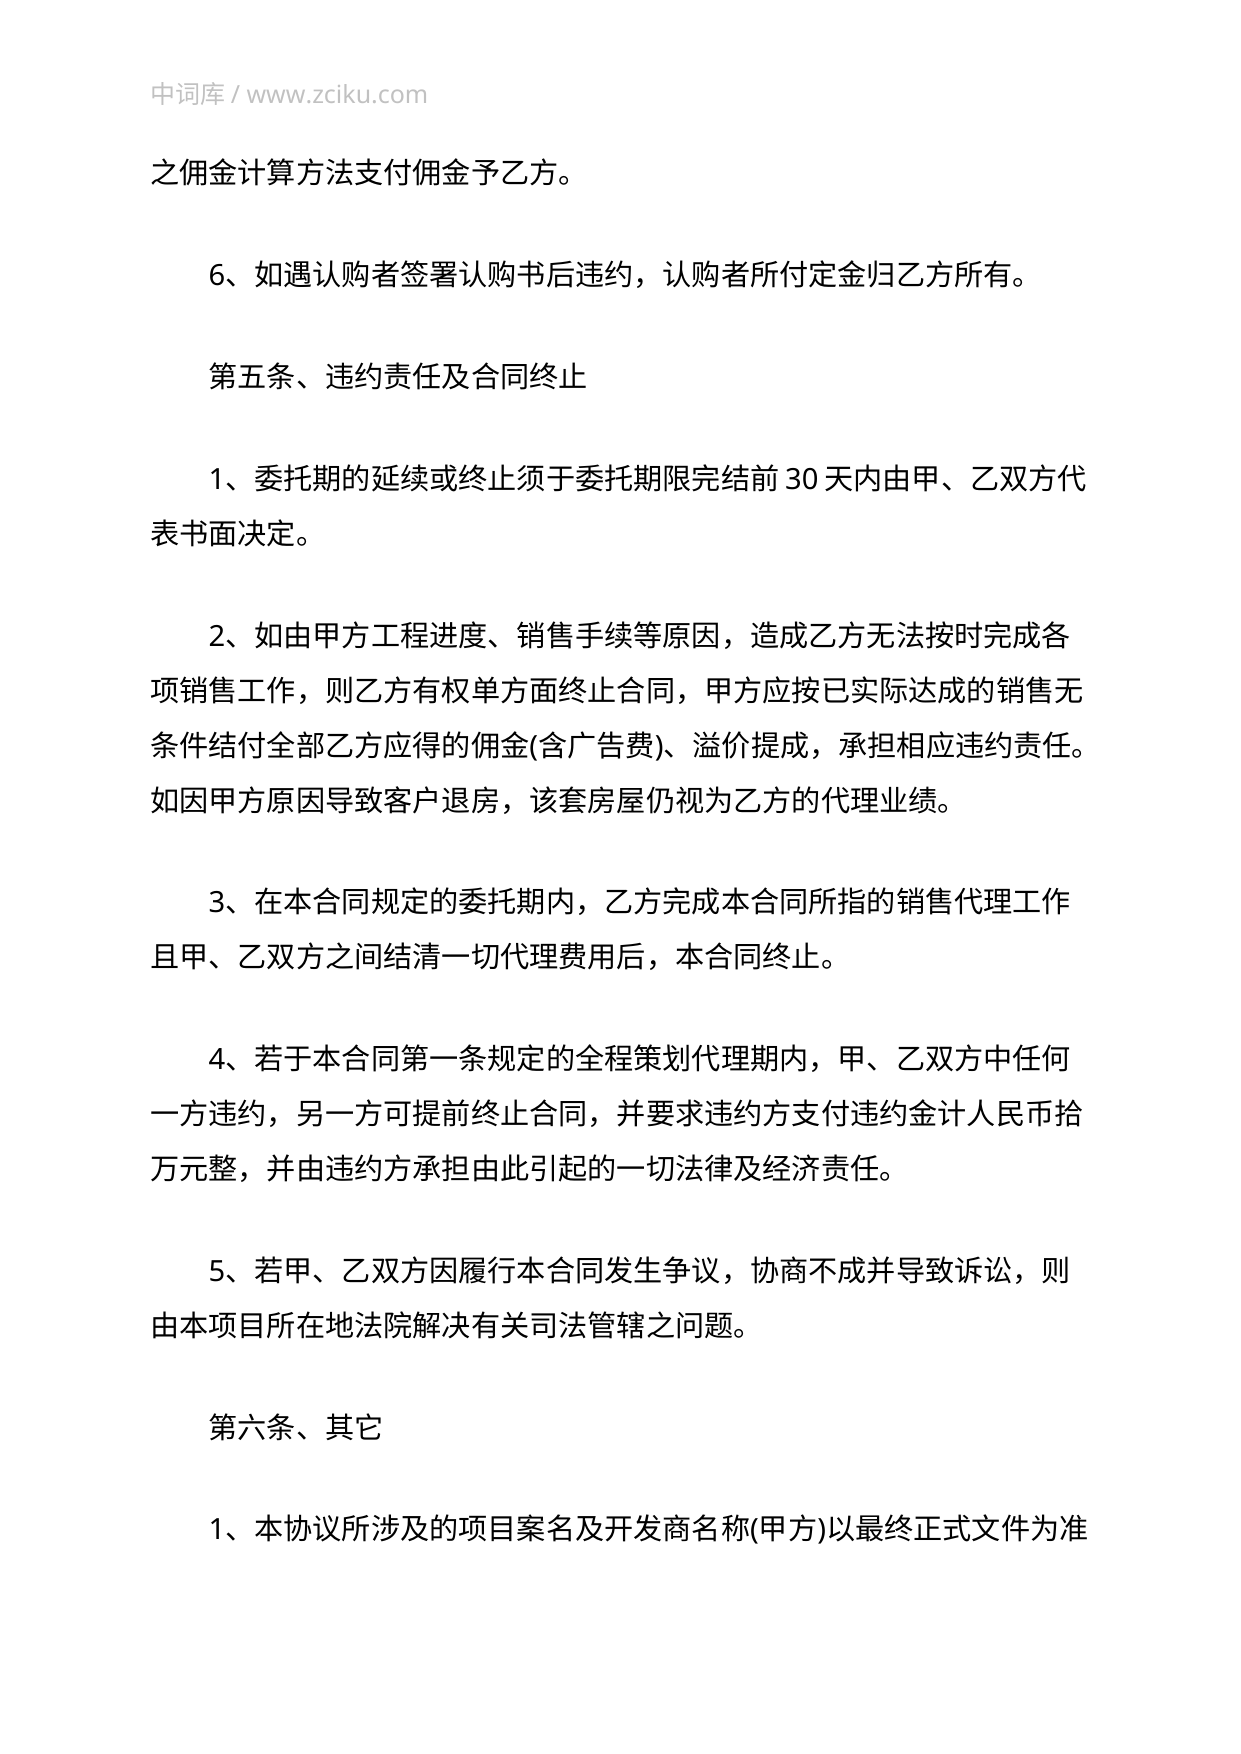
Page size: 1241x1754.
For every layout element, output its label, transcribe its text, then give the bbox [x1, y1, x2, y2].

text 6、如遇认购者签署认购书后违约，认购者所付定金归乙方所有。 [150, 252, 1090, 294]
text 第五条、违约责任及合同终止 [150, 354, 1090, 396]
text 3、在本合同规定的委托期内，乙方完成本合同所指的销售代理工作且甲、乙双方之间结清一切代理费用后，本合同终止。 [150, 879, 1090, 976]
text 1、委托期的延续或终止须于委托期限完结前30天内由甲、乙双方代表书面决定。 [150, 456, 1090, 553]
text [150, 150, 1090, 192]
text 4、若于本合同第一条规定的全程策划代理期内，甲、乙双方中任何一方违约，另一方可提前终止合同，并要求违约方支付违约金计人民币拾万元整，并由违约方承担由此引起的一切法律及经济责任。 [150, 1036, 1090, 1188]
text 1、本协议所涉及的项目案名及开发商名称(甲方)以最终正式文件为准 [150, 1506, 1090, 1548]
text 5、若甲、乙双方因履行本合同发生争议，协商不成并导致诉讼，则由本项目所在地法院解决有关司法管辖之问题。 [150, 1247, 1090, 1345]
text 2、如由甲方工程进度、销售手续等原因，造成乙方无法按时完成各项销售工作，则乙方有权单方面终止合同，甲方应按已实际达成的销售无条件结付全部乙方应得的佣金(含广告费)、溢价提成，承担相应违约责任。如因甲方原因导致客户退房，该套房屋仍视为乙方的代理业绩。 [150, 612, 1090, 819]
text 第六条、其它 [150, 1404, 1090, 1446]
